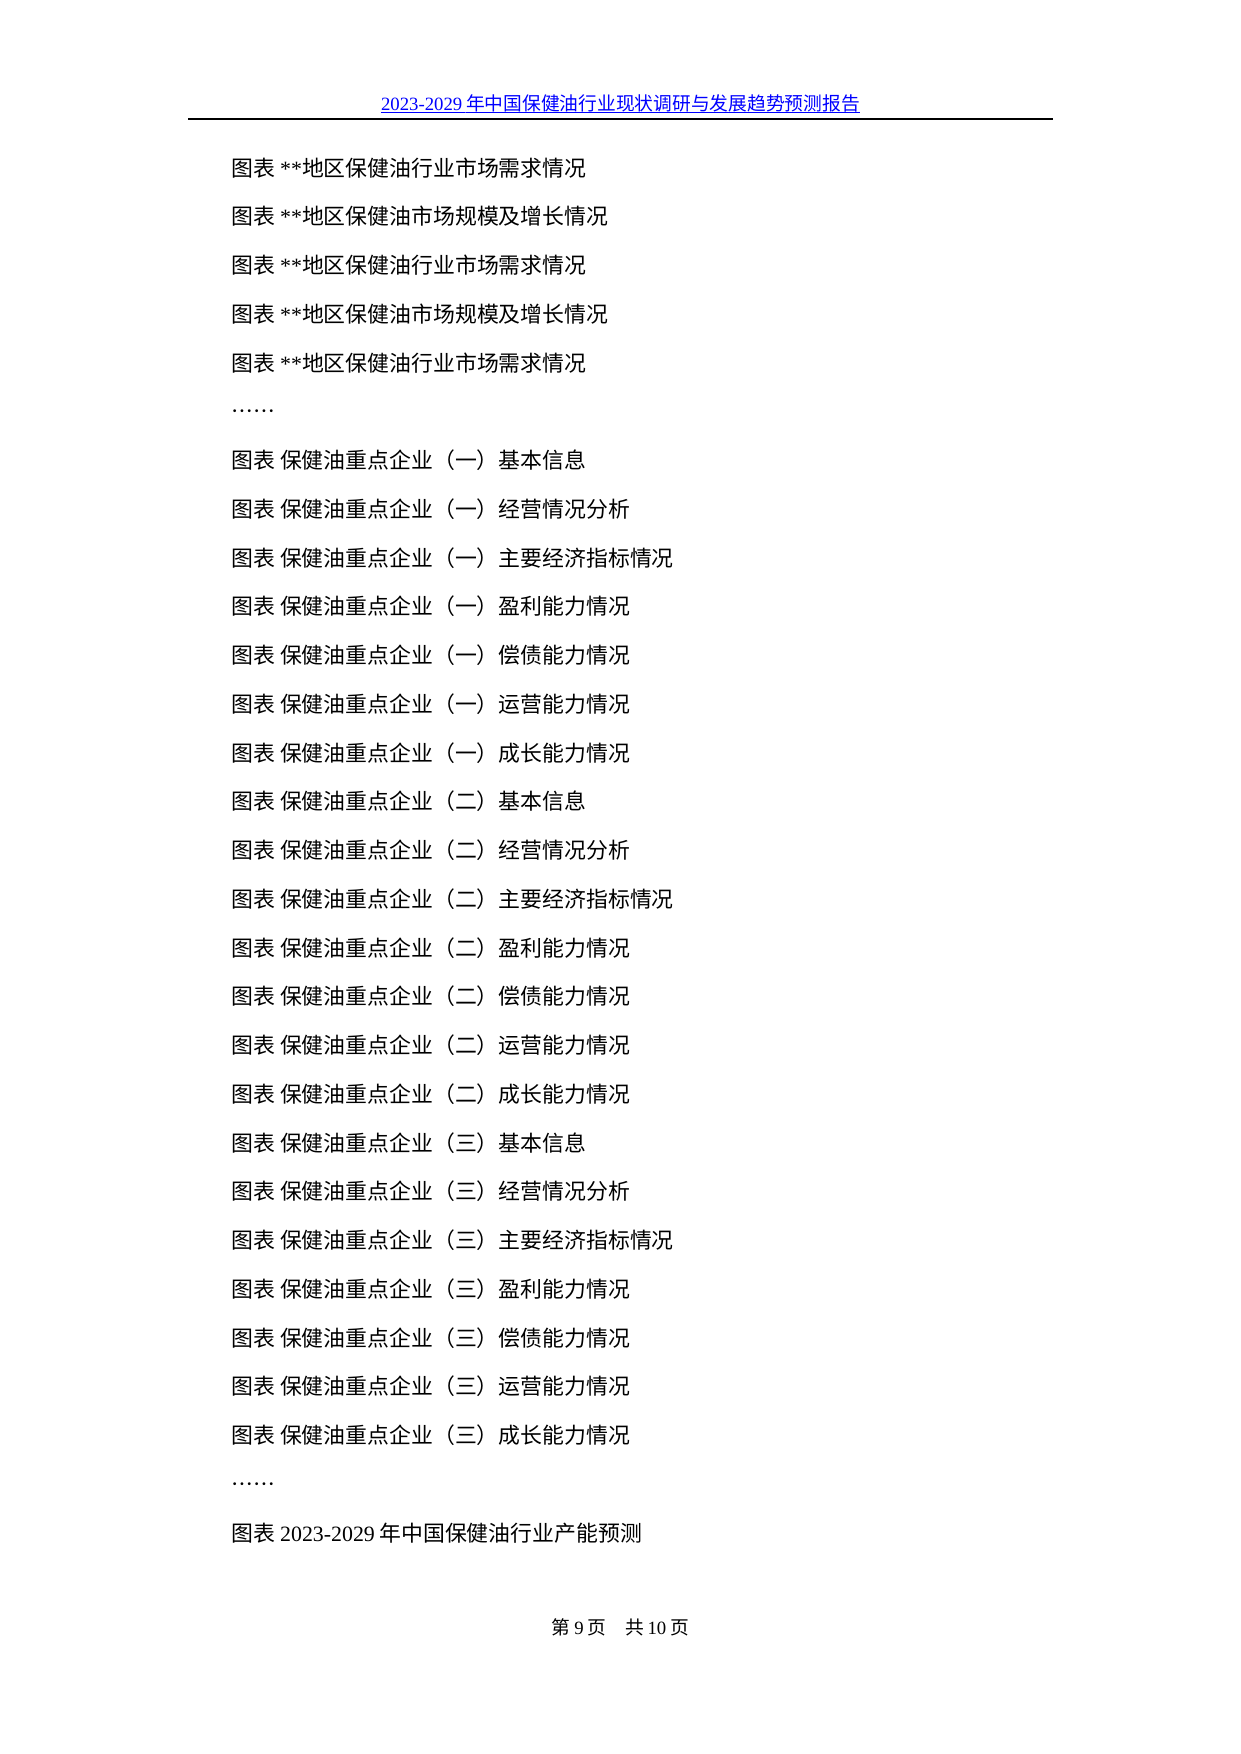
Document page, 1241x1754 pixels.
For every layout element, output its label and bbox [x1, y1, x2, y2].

text [187, 150, 1053, 1548]
